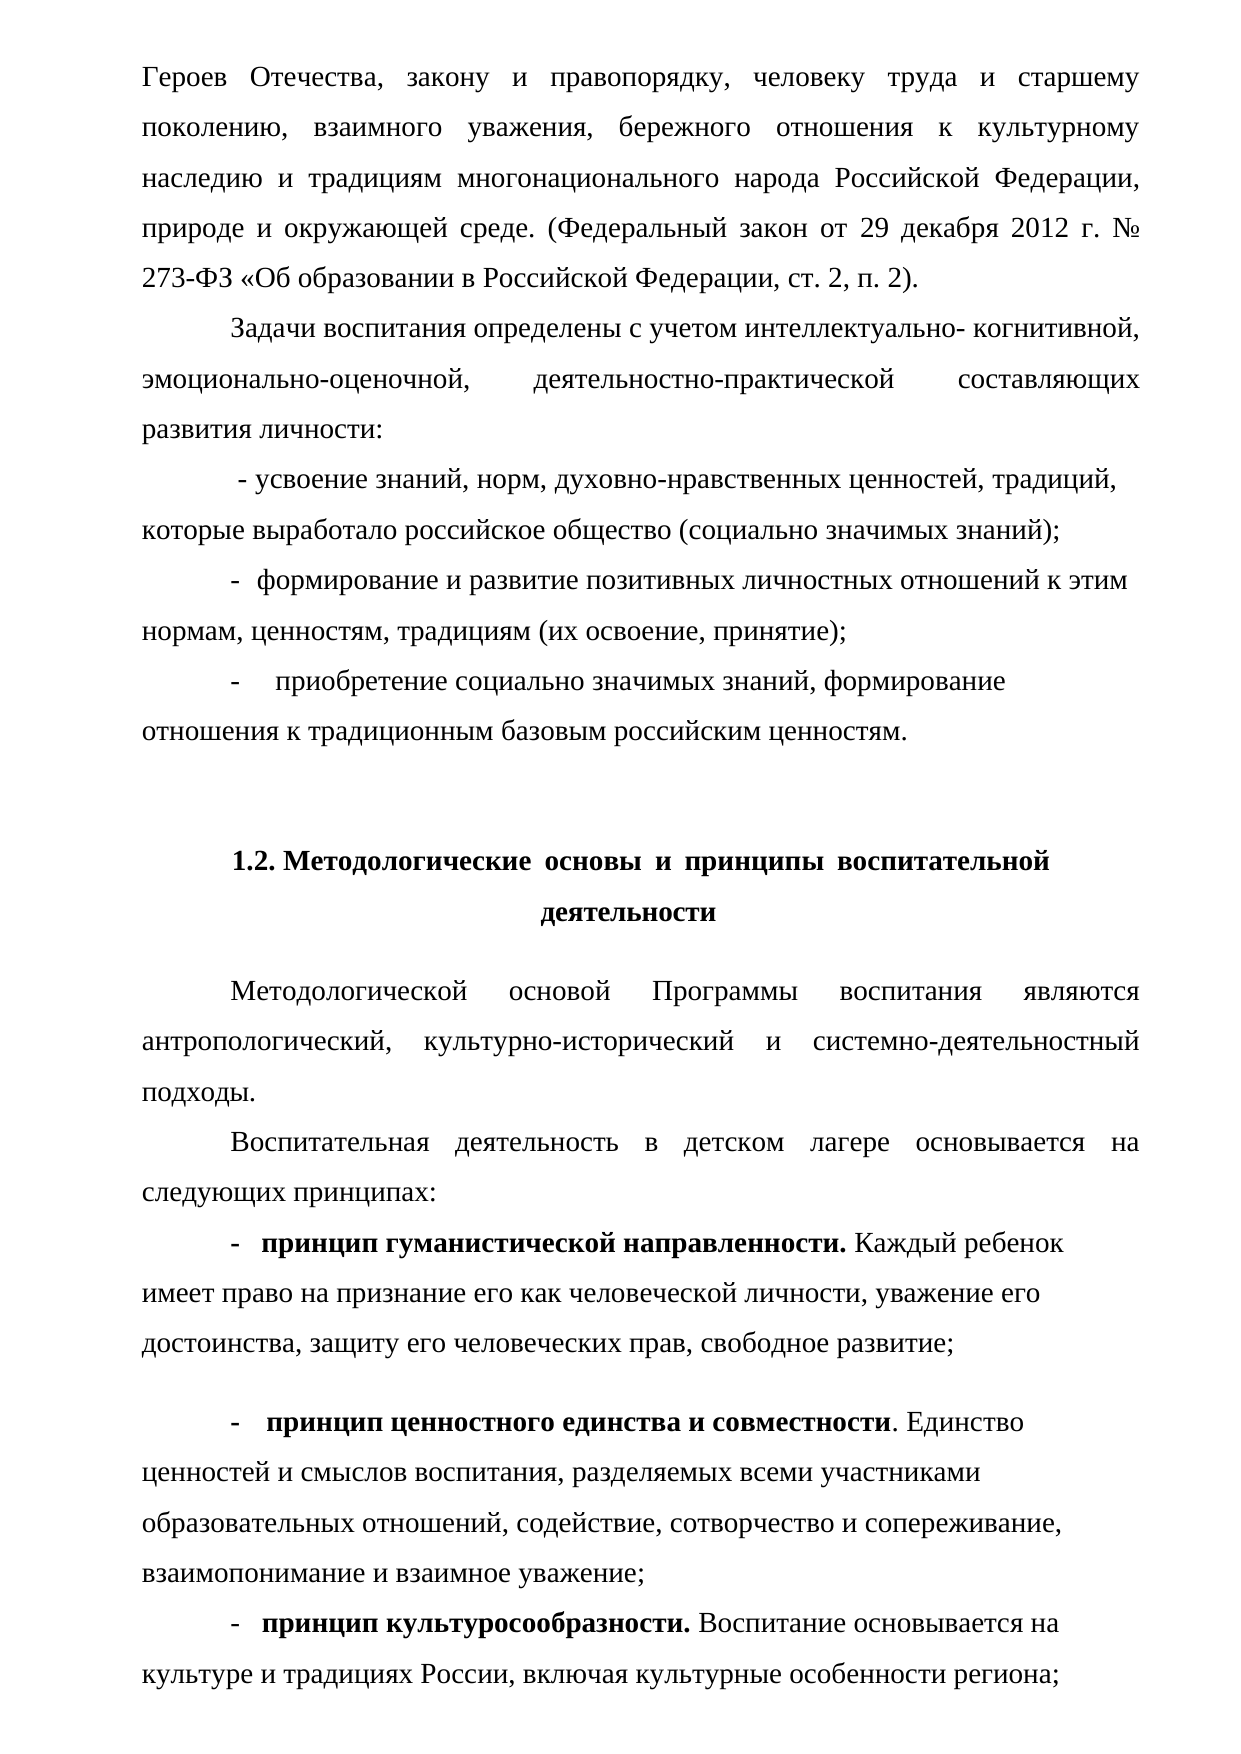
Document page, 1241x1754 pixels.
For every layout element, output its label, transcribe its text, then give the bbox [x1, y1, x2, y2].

list усвоение знаний, норм, духовно-нравственных ценностей, традиций, которые выработало российское общество (социально значимых знаний); [142, 462, 1140, 546]
text Воспитательная деятельность в детском лагере основывается на следующих принципах: [142, 1124, 1140, 1208]
subtitle Методологические основы и принципы воспитательной деятельности [232, 843, 1050, 927]
list принцип ценностного единства и совместности. Единство ценностей и смыслов воспитания, разделяемых всеми участниками образовательных отношений, содействие, сотворчество и сопереживание, взаимопонимание и взаимное уважение; [142, 1404, 1140, 1589]
text Задачи воспитания определены с учетом интеллектуально- когнитивной, эмоционально-оценочной, деятельностно-практической составляющих развития личности: [142, 311, 1141, 445]
list принцип гуманистической направленности. Каждый ребенок имеет право на признание его как человеческой личности, уважение его достоинства, защиту его человеческих прав, свободное развитие; [142, 1225, 1140, 1359]
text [142, 59, 1140, 294]
list приобретение социально значимых знаний, формирование отношения к традиционным базовым российским ценностям. [142, 663, 1140, 747]
list формирование и развитие позитивных личностных отношений к этим нормам, ценностям, традициям (их освоение, принятие); [142, 562, 1139, 646]
list принцип культуросообразности. Воспитание основывается на культуре и традициях России, включая культурные особенности региона; [142, 1606, 1140, 1689]
text Методологической основой Программы воспитания являются антропологический, культурно-исторический и системно-деятельностный подходы. [142, 973, 1140, 1107]
